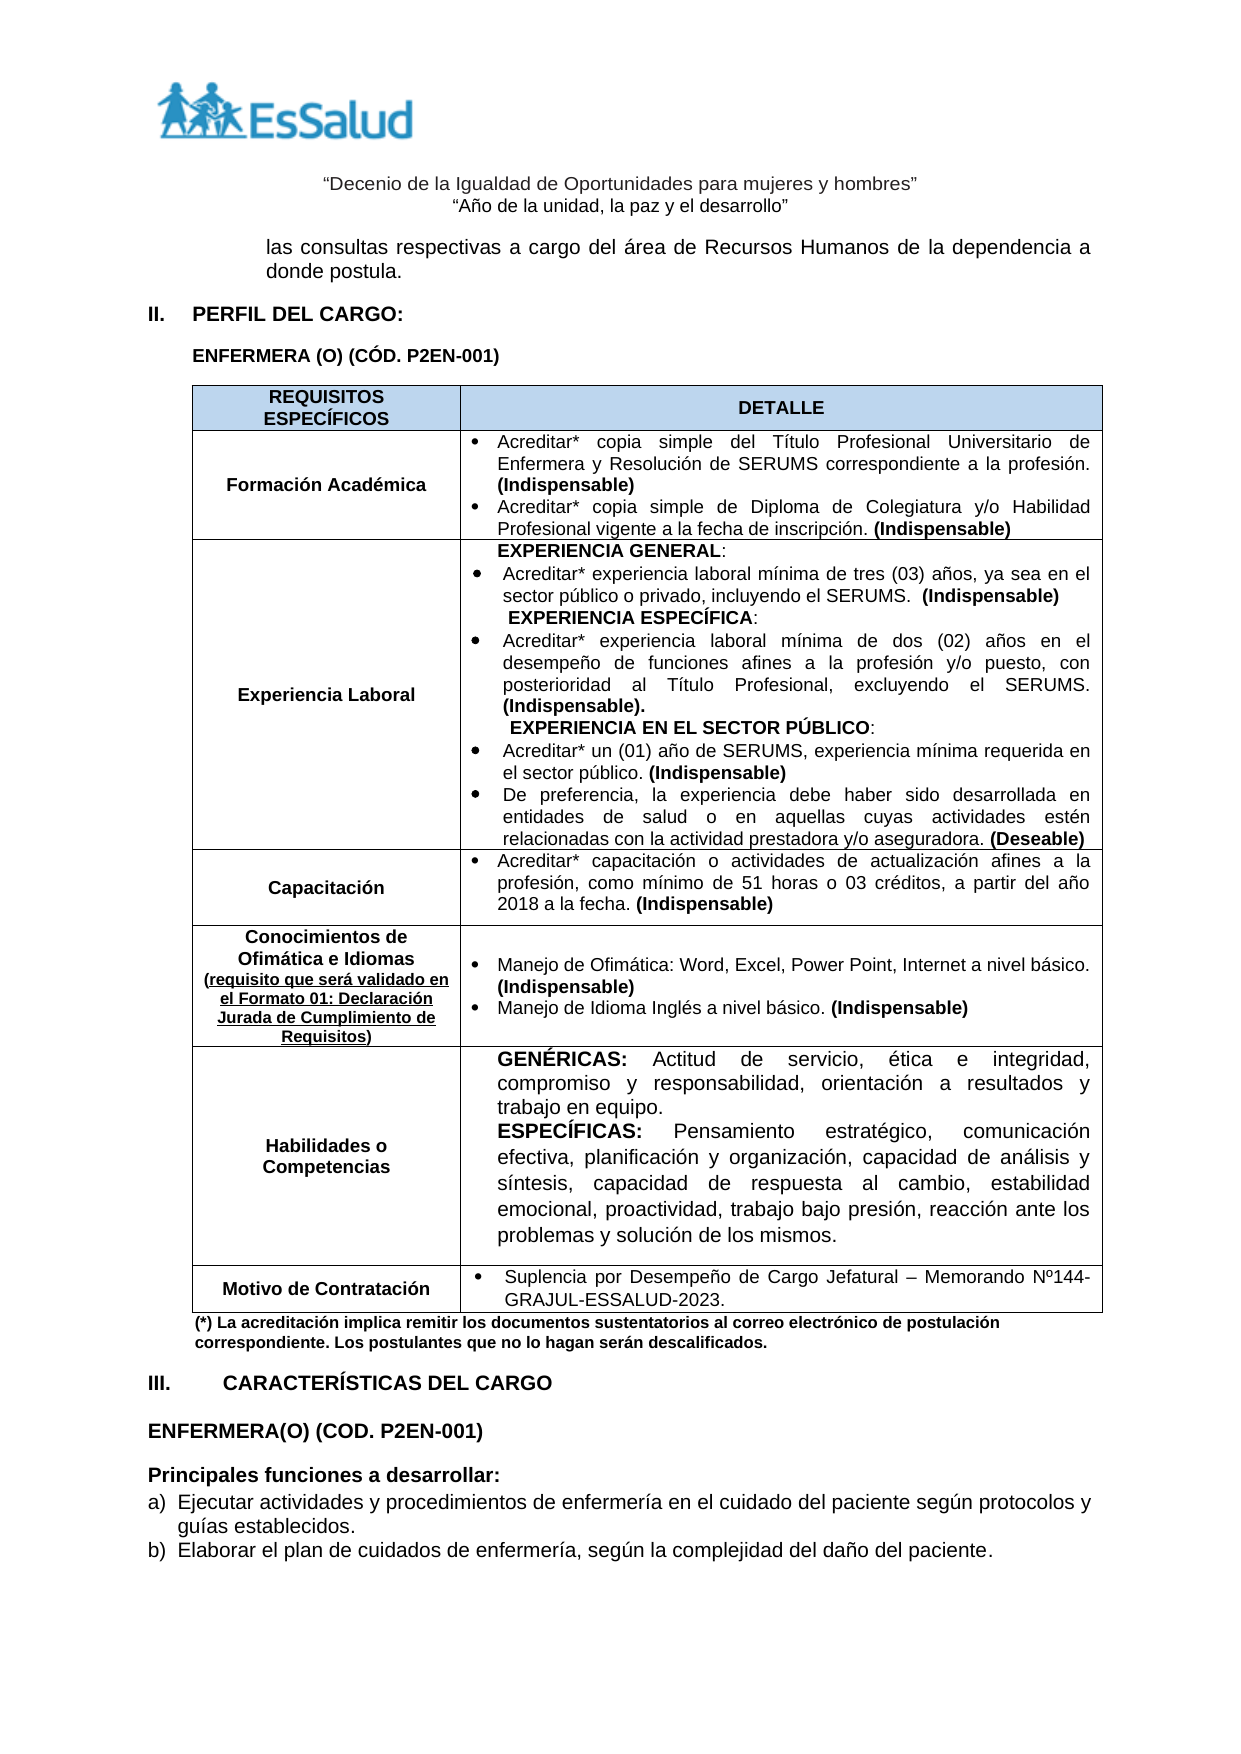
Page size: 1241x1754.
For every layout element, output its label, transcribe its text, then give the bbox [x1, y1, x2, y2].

table_cell Manejo de Ofimática: Word, Excel, Power Point, Internet a nivel básico. (Indispensable) Manejo de Idioma Inglés a nivel básico. (Indispensable) [461, 926, 1102, 1046]
list PERFIL DEL CARGO: [148, 302, 1092, 326]
text ENFERMERA(O) (COD. P2EN-001) [148, 1418, 1092, 1442]
list Ejecutar actividades y procedimientos de enfermería en el cuidado del paciente según protocolos y guías establecidos. [148, 1490, 1092, 1538]
picture [147, 73, 447, 145]
text ENFERMERA (O) (CÓD. P2EN-001) [192, 345, 1092, 367]
table_cell Capacitación [193, 850, 460, 925]
table_header REQUISITOS ESPECÍFICOS [193, 386, 460, 430]
list CARACTERÍSTICAS DEL CARGO [148, 1371, 1092, 1394]
table_cell Experiencia Laboral [193, 540, 460, 849]
table_cell GENÉRICAS: Actitud de servicio, ética e integridad, compromiso y responsabilidad, orientación a resultados y trabajo en equipo. ESPECÍFICAS: Pensamiento estratégico, comunicación efectiva, planificación y organización, capacidad de análisis y síntesis, capacidad de respuesta al cambio, estabilidad emocional, proactividad, trabajo bajo presión, reacción ante los problemas y solución de los mismos. [461, 1047, 1102, 1265]
table_cell EXPERIENCIA GENERAL: Acreditar* experiencia laboral mínima de tres (03) años, ya sea en el sector público o privado, incluyendo el SERUMS. (Indispensable) EXPERIENCIA ESPECÍFICA: Acreditar* experiencia laboral mínima de dos (02) años en el desempeño de funciones afines a la profesión y/o puesto, con posterioridad al Título Profesional, excluyendo el SERUMS. (Indispensable). EXPERIENCIA EN EL SECTOR PÚBLICO: Acreditar* un (01) año de SERUMS, experiencia mínima requerida en el sector público. (Indispensable) De preferencia, la experiencia debe haber sido desarrollada en entidades de salud o en aquellas cuyas actividades estén relacionadas con la actividad prestadora y/o aseguradora. (Deseable) [461, 540, 1102, 849]
table_cell Formación Académica [193, 431, 460, 539]
list Elaborar el plan de cuidados de enfermería, según la complejidad del daño del paciente. [148, 1538, 1092, 1562]
text (*) La acreditación implica remitir los documentos sustentatorios al correo electrónico de postulación correspondiente. Los postulantes que no lo hagan serán descalificados. [194, 1313, 1092, 1352]
list Principales funciones a desarrollar: [148, 1463, 1092, 1487]
table_cell Motivo de Contratación [193, 1266, 460, 1312]
table_cell Habilidades o Competencias [193, 1047, 460, 1265]
table_cell Acreditar* copia simple del Título Profesional Universitario de Enfermera y Resolución de SERUMS correspondiente a la profesión. (Indispensable) Acreditar* copia simple de Diploma de Colegiatura y/o Habilidad Profesional vigente a la fecha de inscripción. (Indispensable) [461, 431, 1102, 539]
table_header DETALLE [461, 386, 1102, 430]
table_cell Conocimientos de Ofimática e Idiomas (requisito que será validado en el Formato 01: Declaración Jurada de Cumplimiento de Requisitos) [193, 926, 460, 1046]
table_cell Acreditar* capacitación o actividades de actualización afines a la profesión, como mínimo de 51 horas o 03 créditos, a partir del año 2018 a la fecha. (Indispensable) [461, 850, 1102, 925]
table_cell Suplencia por Desempeño de Cargo Jefatural – Memorando Nº144-GRAJUL-ESSALUD-2023. [461, 1266, 1102, 1312]
